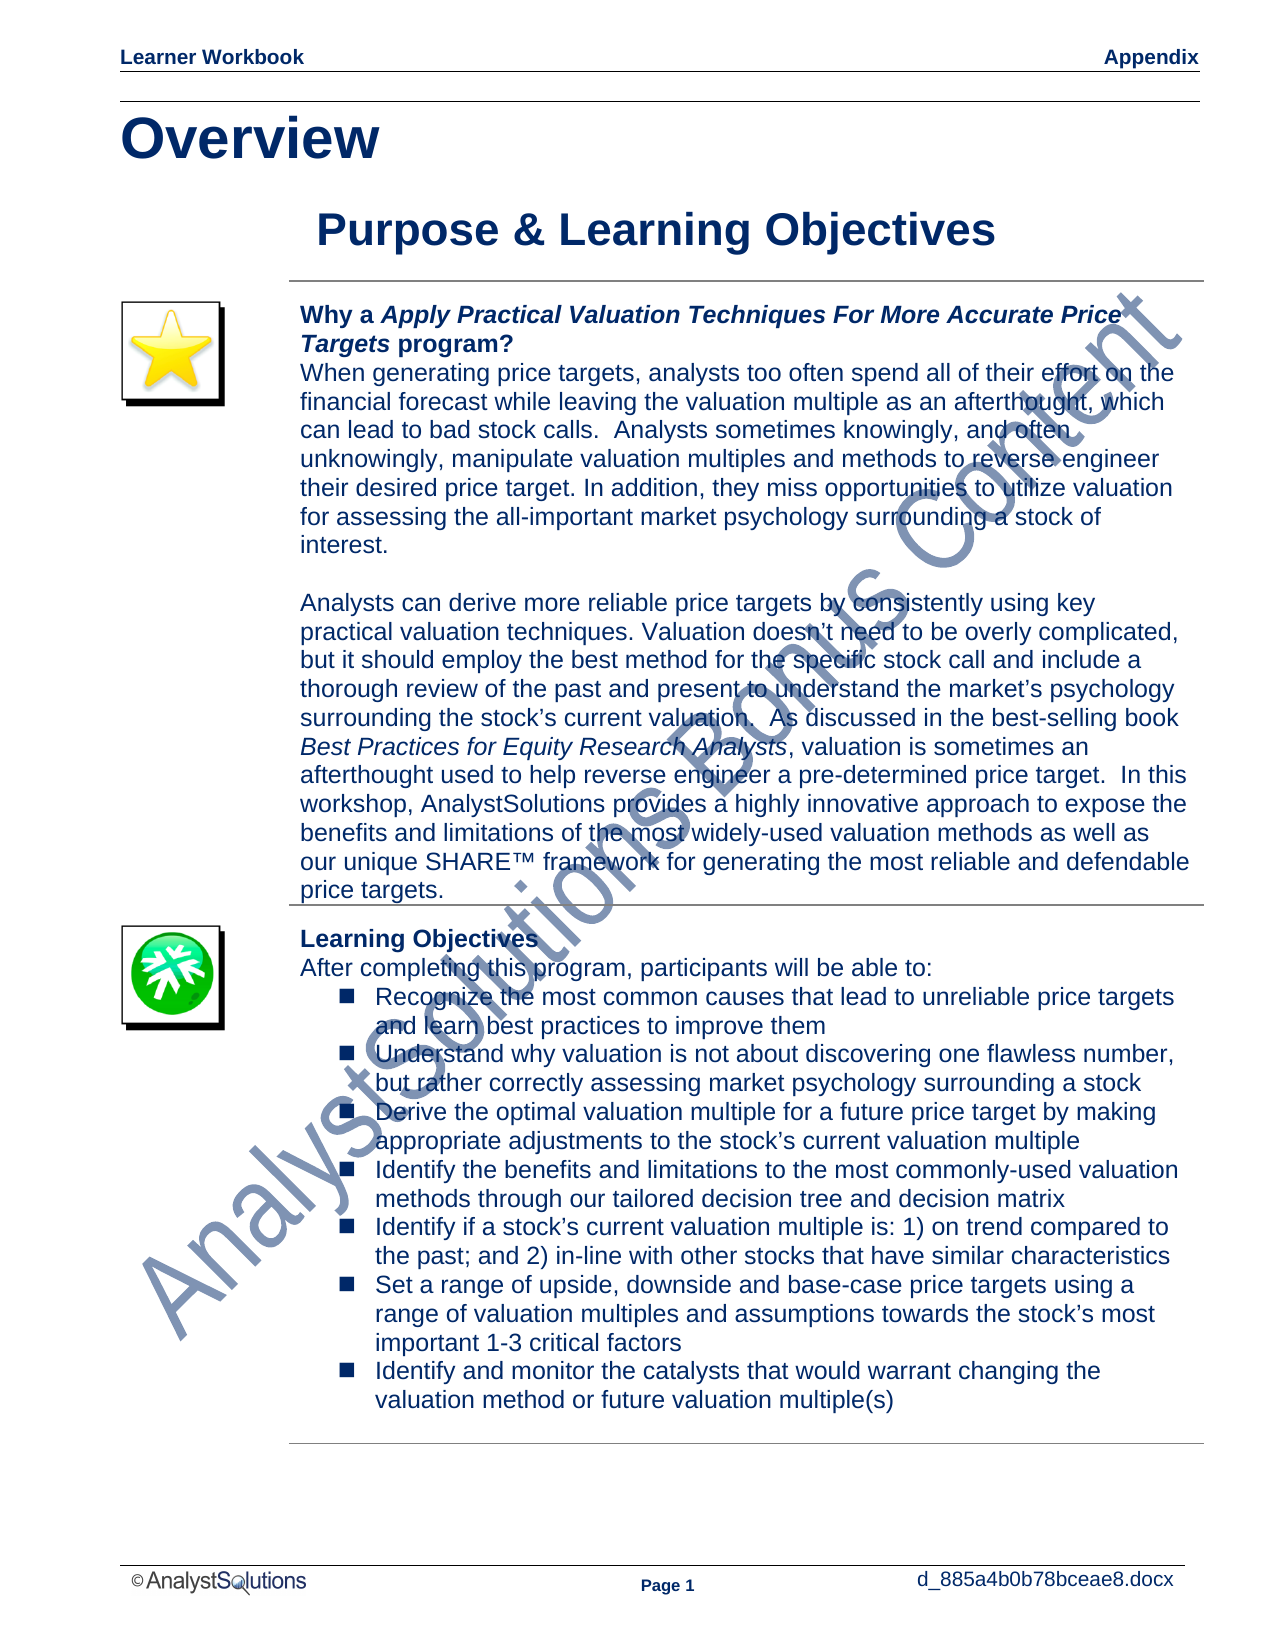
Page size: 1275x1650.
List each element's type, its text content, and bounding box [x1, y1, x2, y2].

picture [120, 300, 229, 409]
table_cell [109, 904, 289, 1443]
text Overview [120, 102, 1200, 171]
table_header Purpose & Learning Objectives [109, 196, 1204, 280]
picture [131, 1570, 307, 1596]
table_cell Why a Apply Practical Valuation Techniques For More Accurate Price Targets program? When generating price targets, analysts too often spend all of their effort on the financial forecast while leaving the valuation multiple as an afterthought, which can lead to bad stock calls. Analysts sometimes knowingly, and often unknowingly, manipulate valuation multiples and methods to reverse engineer their desired price target. In addition, they miss opportunities to utilize valuation for assessing the all-important market psychology surrounding a stock of interest. Analysts can derive more reliable price targets by consistently using key practical valuation techniques. Valuation doesn’t need to be overly complicated, but it should employ the best method for the specific stock call and include a thorough review of the past and present to understand the market’s psychology surrounding the stock’s current valuation. As discussed in the best-selling book Best Practices for Equity Research Analysts, valuation is sometimes an afterthought used to help reverse engineer a pre-determined price target. In this workshop, AnalystSolutions provides a highly innovative approach to expose the benefits and limitations of the most widely-used valuation methods as well as our unique SHARE™ framework for generating the most reliable and defendable price targets. [289, 282, 1204, 904]
table_cell [109, 280, 289, 904]
picture [120, 924, 229, 1033]
table_cell Learning Objectives After completing this program, participants will be able to: Recognize the most common causes that lead to unreliable price targets and learn best practices to improve them Understand why valuation is not about discovering one flawless number, but rather correctly assessing market psychology surrounding a stock Derive the optimal valuation multiple for a future price target by making appropriate adjustments to the stock’s current valuation multiple Identify the benefits and limitations to the most commonly-used valuation methods through our tailored decision tree and decision matrix Identify if a stock’s current valuation multiple is: 1) on trend compared to the past; and 2) in-line with other stocks that have similar characteristics Set a range of upside, downside and base-case price targets using a range of valuation multiples and assumptions towards the stock’s most important 1-3 critical factors Identify and monitor the catalysts that would warrant changing the valuation method or future valuation multiple(s) [289, 906, 1204, 1443]
